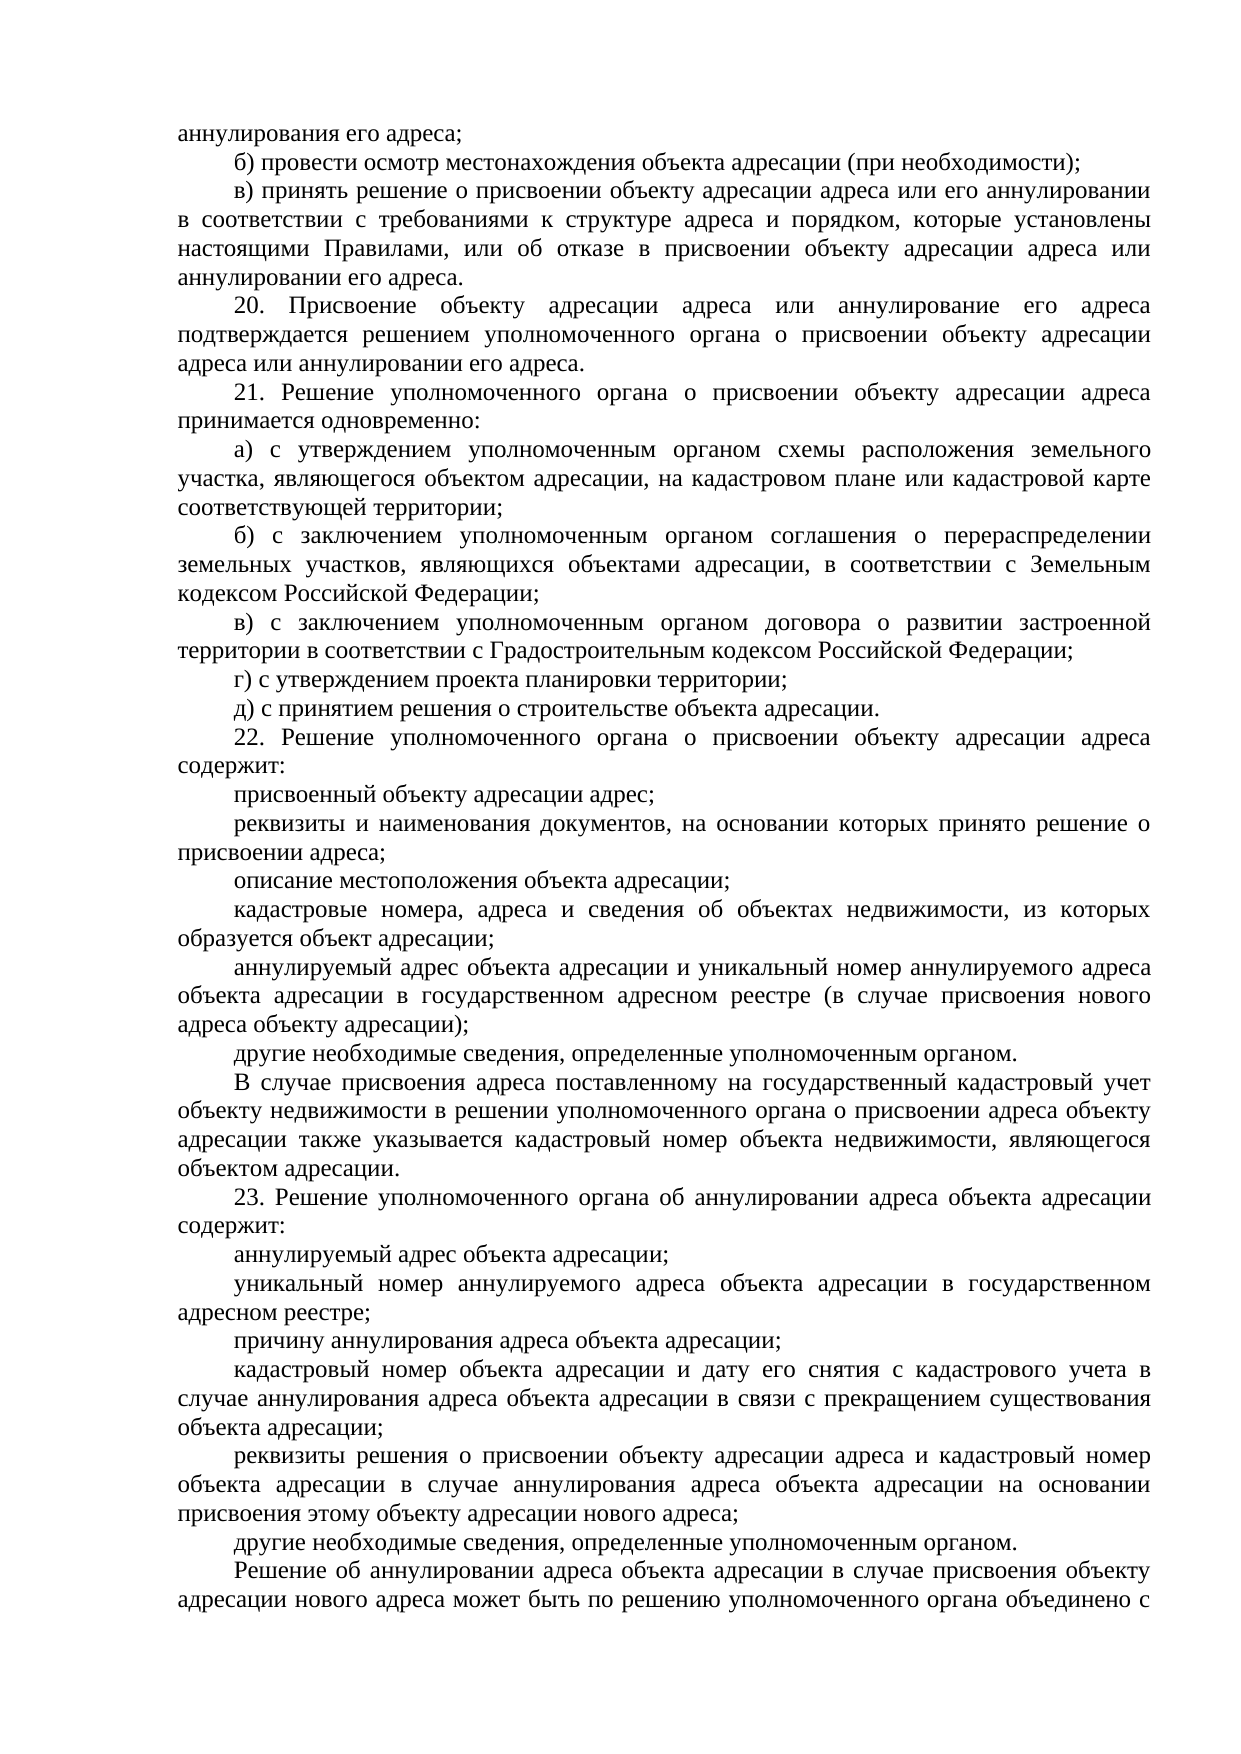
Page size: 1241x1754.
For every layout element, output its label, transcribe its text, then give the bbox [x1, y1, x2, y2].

text 23. Решение уполномоченного органа об аннулировании адреса объекта адресации содержит: [177, 1182, 1152, 1239]
text в) принять решение о присвоении объекту адресации адреса или его аннулировании в соответствии с требованиями к структуре адреса и порядком, которые установлены настоящими Правилами, или об отказе в присвоении объекту адресации адреса или аннулировании его адреса. [177, 176, 1152, 291]
text причину аннулирования адреса объекта адресации; [177, 1326, 1152, 1354]
text другие необходимые сведения, определенные уполномоченным органом. [177, 1038, 1152, 1067]
text кадастровые номера, адреса и сведения об объектах недвижимости, из которых образуется объект адресации; [177, 894, 1152, 952]
text 21. Решение уполномоченного органа о присвоении объекту адресации адреса принимается одновременно: [177, 377, 1152, 434]
text описание местоположения объекта адресации; [177, 866, 1152, 894]
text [177, 118, 1152, 147]
text присвоенный объекту адресации адрес; [177, 779, 1152, 808]
text другие необходимые сведения, определенные уполномоченным органом. [177, 1527, 1152, 1556]
text 20. Присвоение объекту адресации адреса или аннулирование его адреса подтверждается решением уполномоченного органа о присвоении объекту адресации адреса или аннулировании его адреса. [177, 291, 1152, 377]
text реквизиты и наименования документов, на основании которых принято решение о присвоении адреса; [177, 808, 1152, 866]
text аннулируемый адрес объекта адресации; [177, 1239, 1152, 1268]
text б) провести осмотр местонахождения объекта адресации (при необходимости); [177, 147, 1152, 176]
text 22. Решение уполномоченного органа о присвоении объекту адресации адреса содержит: [177, 722, 1152, 779]
text В случае присвоения адреса поставленному на государственный кадастровый учет объекту недвижимости в решении уполномоченного органа о присвоении адреса объекту адресации также указывается кадастровый номер объекта недвижимости, являющегося объектом адресации. [177, 1067, 1152, 1182]
text кадастровый номер объекта адресации и дату его снятия с кадастрового учета в случае аннулирования адреса объекта адресации в связи с прекращением существования объекта адресации; [177, 1354, 1152, 1441]
text в) с заключением уполномоченным органом договора о развитии застроенной территории в соответствии с Градостроительным кодексом Российской Федерации; [177, 607, 1152, 664]
text реквизиты решения о присвоении объекту адресации адреса и кадастровый номер объекта адресации в случае аннулирования адреса объекта адресации на основании присвоения этому объекту адресации нового адреса; [177, 1441, 1152, 1527]
text г) с утверждением проекта планировки территории; [177, 664, 1152, 693]
text аннулируемый адрес объекта адресации и уникальный номер аннулируемого адреса объекта адресации в государственном адресном реестре (в случае присвоения нового адреса объекту адресации); [177, 952, 1152, 1038]
text б) с заключением уполномоченным органом соглашения о перераспределении земельных участков, являющихся объектами адресации, в соответствии с Земельным кодексом Российской Федерации; [177, 521, 1152, 607]
text а) с утверждением уполномоченным органом схемы расположения земельного участка, являющегося объектом адресации, на кадастровом плане или кадастровой карте соответствующей территории; [177, 434, 1152, 521]
text уникальный номер аннулируемого адреса объекта адресации в государственном адресном реестре; [177, 1268, 1152, 1326]
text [177, 1556, 1152, 1613]
text д) с принятием решения о строительстве объекта адресации. [177, 693, 1152, 722]
